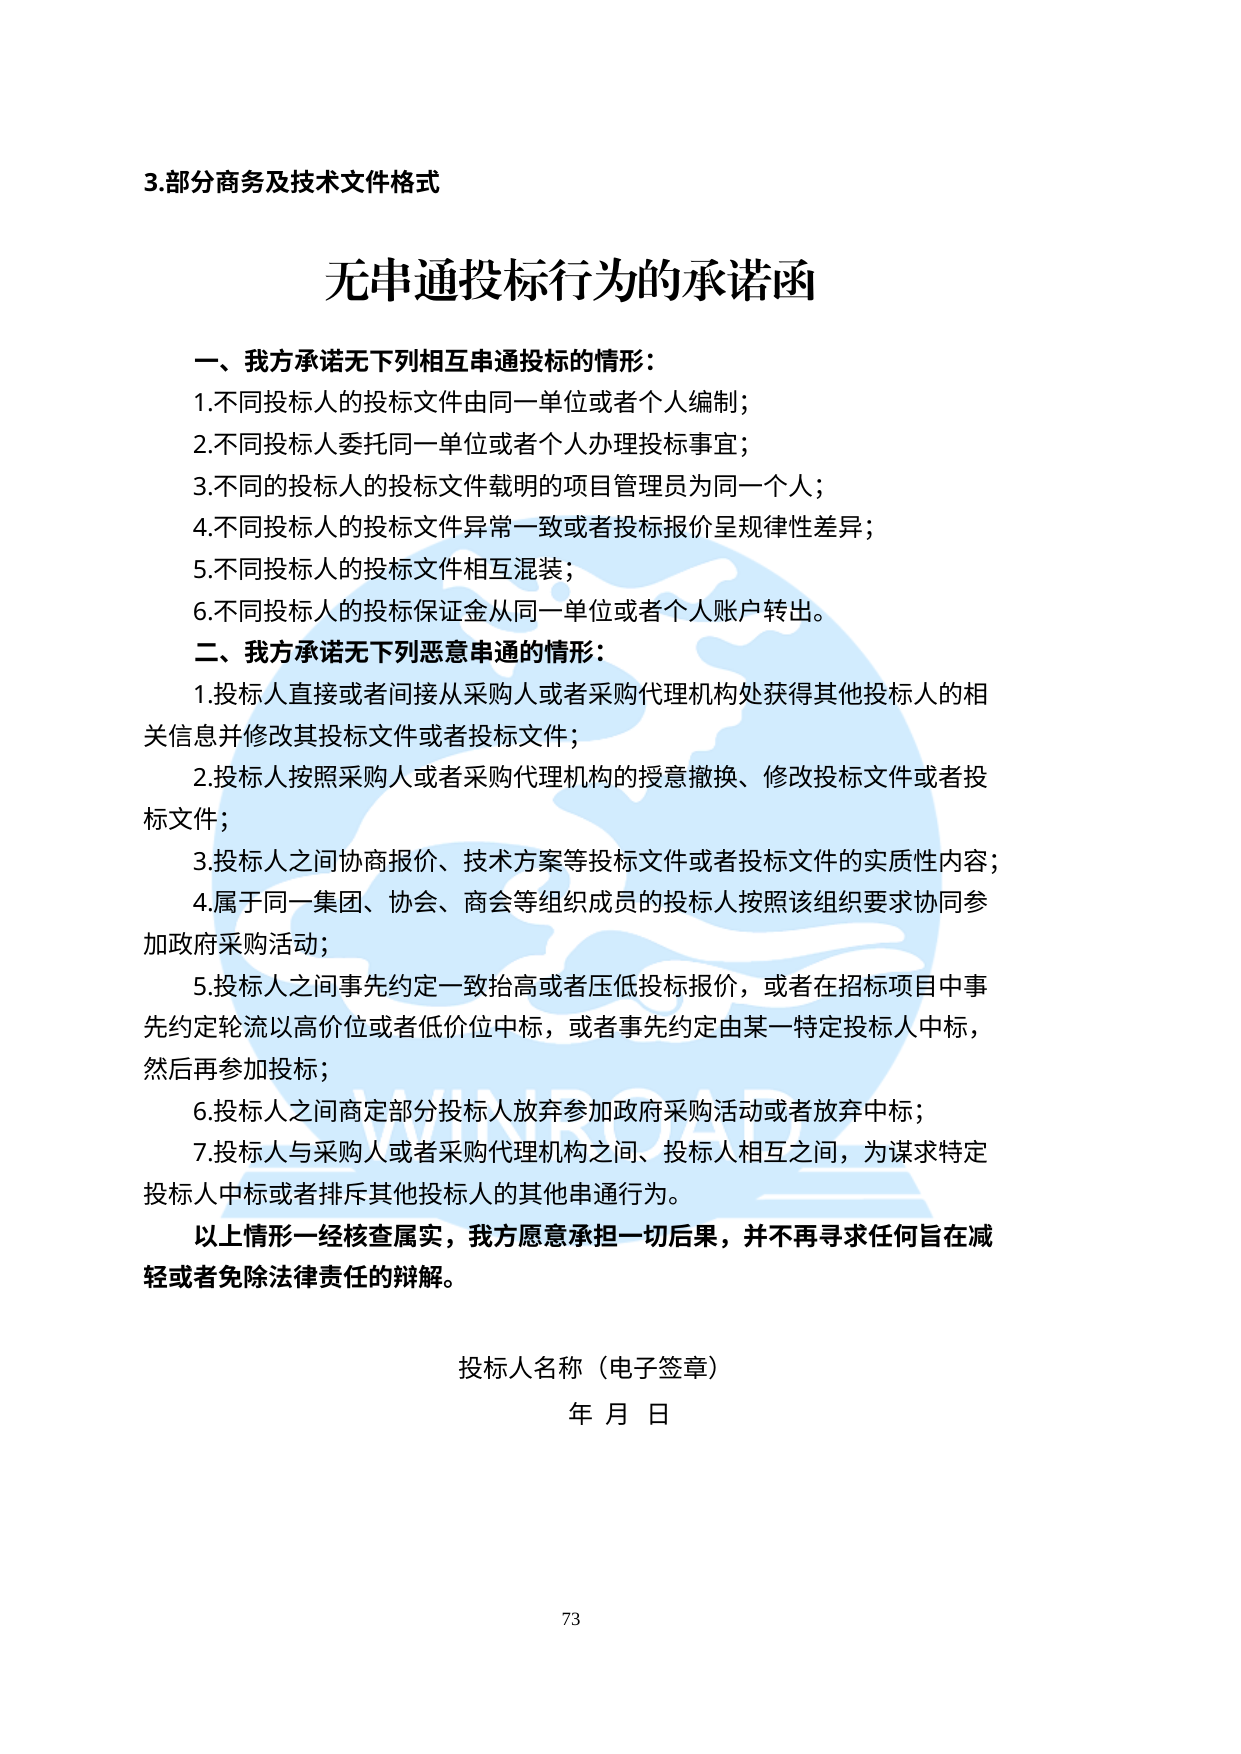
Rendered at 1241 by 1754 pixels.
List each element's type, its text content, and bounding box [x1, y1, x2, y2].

text 3.不同的投标人的投标文件载明的项目管理员为同一个人； [144, 462, 998, 503]
text 以上情形一经核查属实，我方愿意承担一切后果，并不再寻求任何旨在减轻或者免除法律责任的辩解。 [144, 1212, 998, 1295]
text 6.不同投标人的投标保证金从同一单位或者个人账户转出。 [144, 587, 998, 628]
text 无串通投标行为的承诺函 [144, 255, 998, 309]
text 7.投标人与采购人或者采购代理机构之间、投标人相互之间，为谋求特定投标人中标或者排斥其他投标人的其他串通行为。 [144, 1128, 998, 1212]
text 2.投标人按照采购人或者采购代理机构的授意撤换、修改投标文件或者投标文件； [144, 753, 998, 837]
text 4.不同投标人的投标文件异常一致或者投标报价呈规律性差异； [144, 503, 998, 545]
text 3.部分商务及技术文件格式 [144, 162, 998, 199]
text 6.投标人之间商定部分投标人放弃参加政府采购活动或者放弃中标； [144, 1087, 998, 1128]
text 5.投标人之间事先约定一致抬高或者压低投标报价，或者在招标项目中事先约定轮流以高价位或者低价位中标，或者事先约定由某一特定投标人中标，然后再参加投标； [144, 962, 998, 1087]
text 5.不同投标人的投标文件相互混装； [144, 545, 998, 587]
text 年 月 日 [144, 1387, 998, 1433]
text 1.不同投标人的投标文件由同一单位或者个人编制； [144, 378, 998, 420]
text 4.属于同一集团、协会、商会等组织成员的投标人按照该组织要求协同参加政府采购活动； [144, 878, 998, 962]
text 一、我方承诺无下列相互串通投标的情形： [144, 337, 998, 378]
text 二、我方承诺无下列恶意串通的情形： [144, 628, 998, 670]
text 3.投标人之间协商报价、技术方案等投标文件或者投标文件的实质性内容； [144, 837, 998, 878]
text 投标人名称（电子签章） [144, 1341, 998, 1387]
text 1.投标人直接或者间接从采购人或者采购代理机构处获得其他投标人的相关信息并修改其投标文件或者投标文件； [144, 670, 998, 753]
text 2.不同投标人委托同一单位或者个人办理投标事宜； [144, 420, 998, 462]
